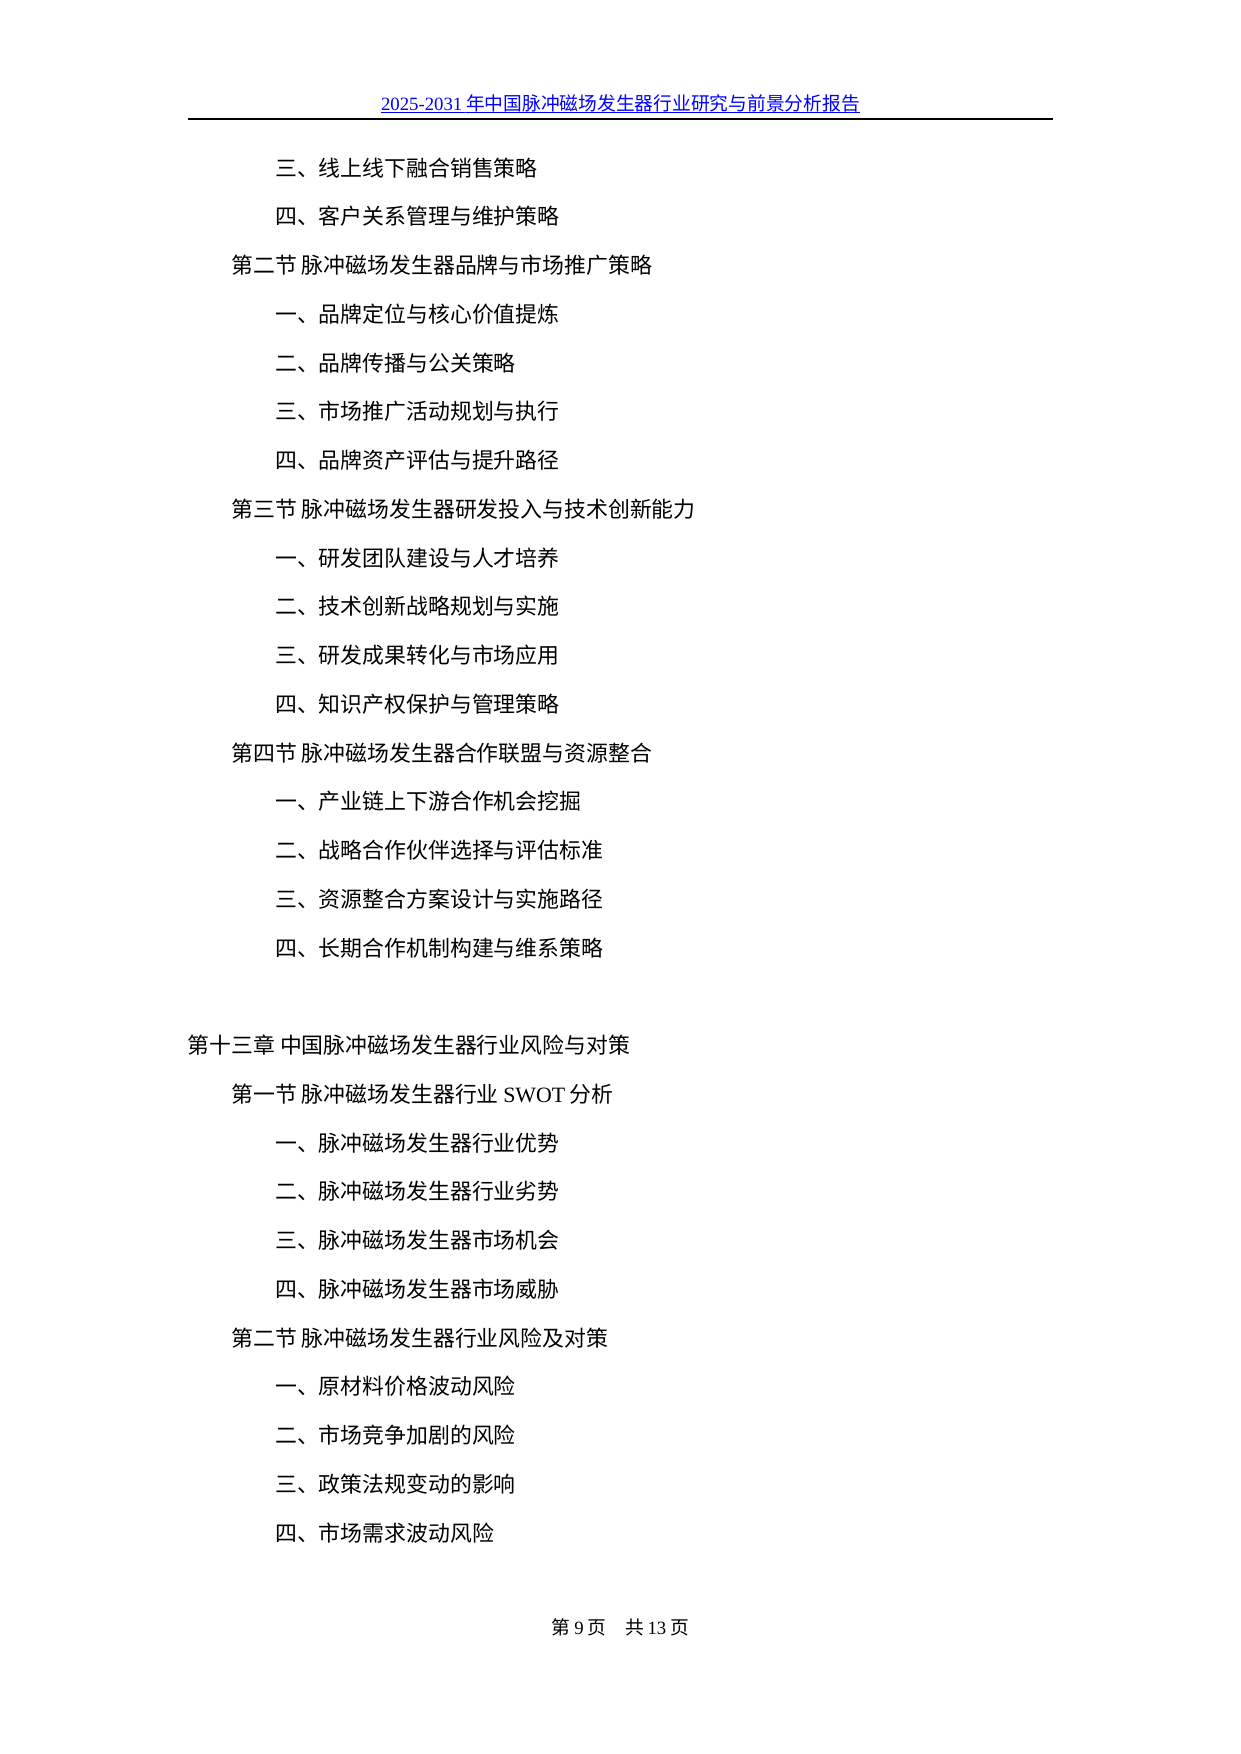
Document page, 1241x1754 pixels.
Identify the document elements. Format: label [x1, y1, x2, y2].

text [187, 150, 1053, 1548]
